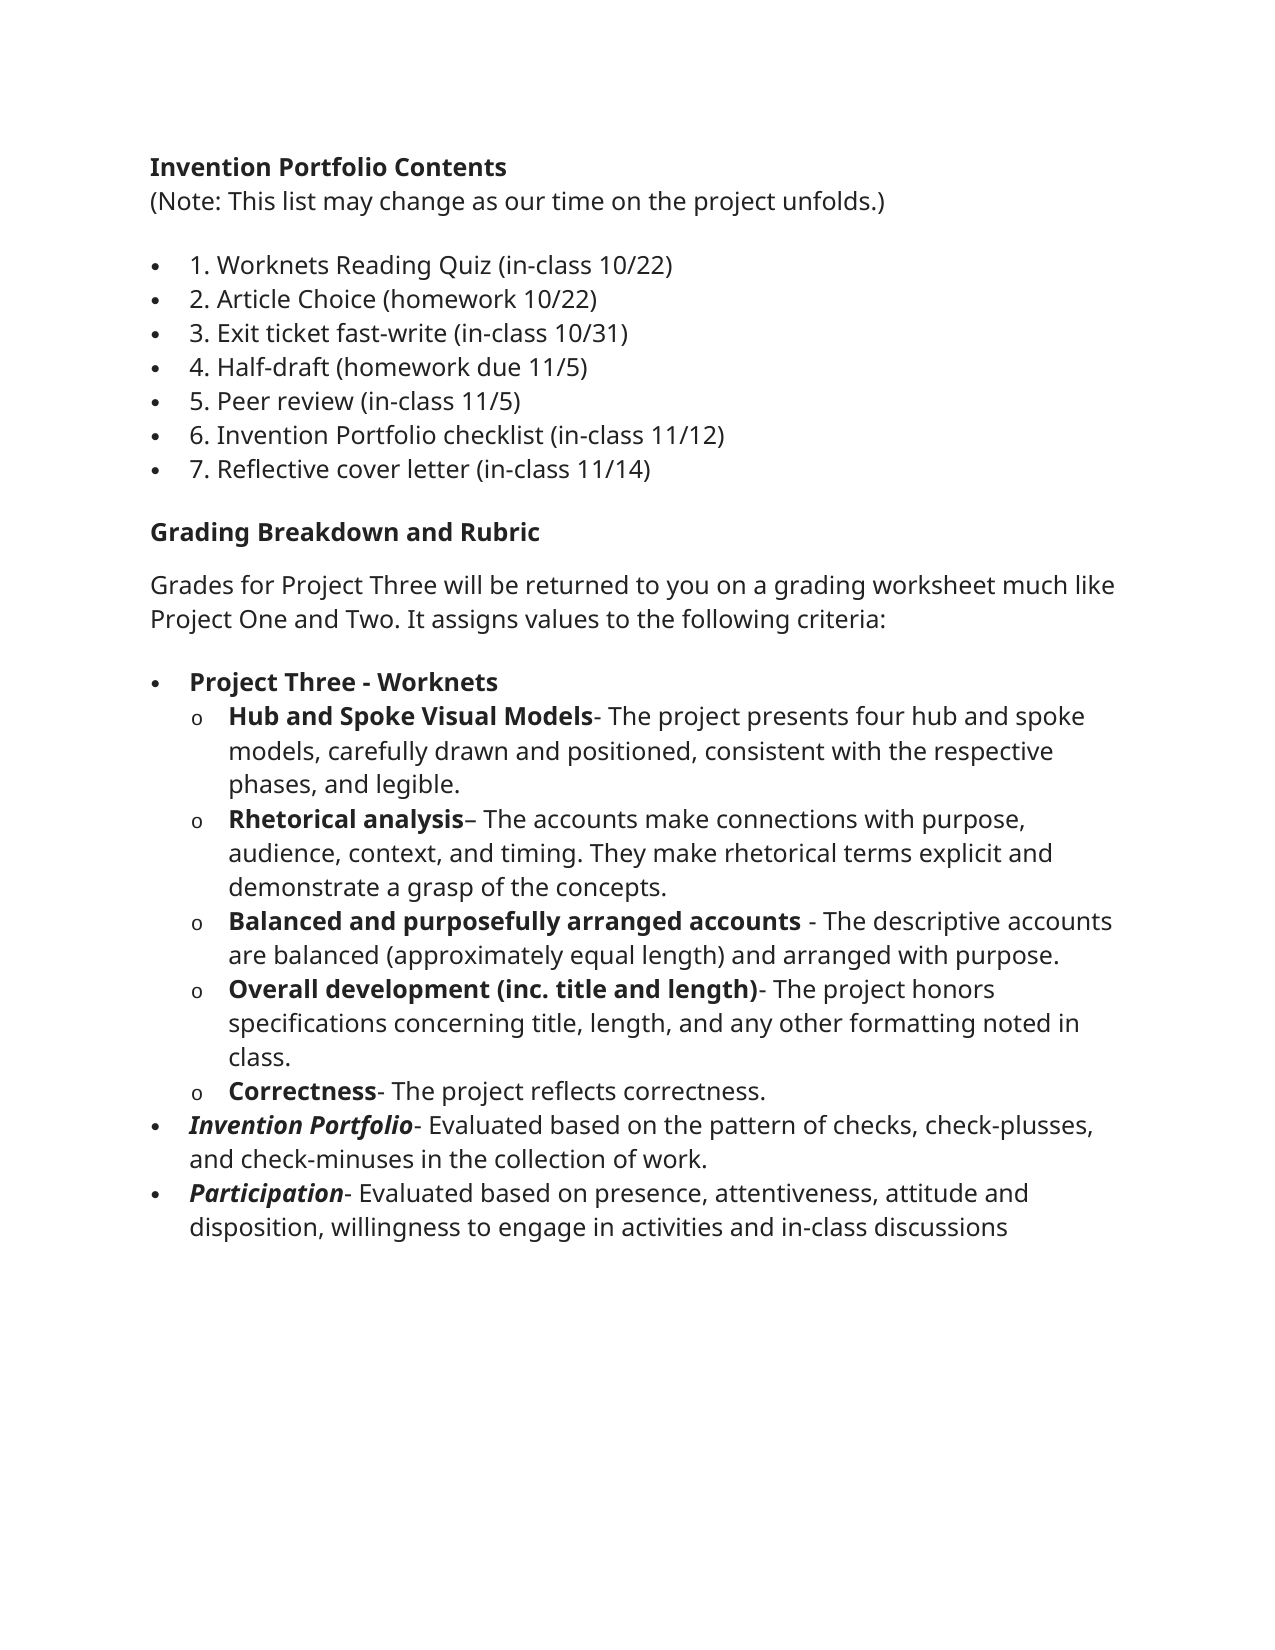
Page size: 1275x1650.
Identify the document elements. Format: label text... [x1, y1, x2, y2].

list 2. Article Choice (homework 10/22) [152, 281, 1125, 315]
list Project Three - Worknets [152, 665, 1125, 699]
list 3. Exit ticket fast-write (in-class 10/31) [152, 315, 1125, 349]
text Grading Breakdown and Rubric [150, 515, 1125, 549]
list 6. Invention Portfolio checklist (in-class 11/12) [152, 418, 1125, 452]
list 1. Worknets Reading Quiz (in-class 10/22) [152, 247, 1125, 281]
list Rhetorical analysis– The accounts make connections with purpose, audience, context, and timing. They make rhetorical terms explicit and demonstrate a grasp of the concepts. [191, 801, 1125, 903]
list 5. Peer review (in-class 11/5) [152, 383, 1125, 418]
list Participation- Evaluated based on presence, attentiveness, attitude and disposition, willingness to engage in activities and in-class discussions [152, 1176, 1125, 1244]
text Grades for Project Three will be returned to you on a grading worksheet much like Project One and Two. It assigns values to the following criteria: [150, 568, 1125, 636]
list Balanced and purposefully arranged accounts - The descriptive accounts are balanced (approximately equal length) and arranged with purpose. [191, 903, 1125, 972]
list Hub and Spoke Visual Models- The project presents four hub and spoke models, carefully drawn and positioned, consistent with the respective phases, and legible. [191, 699, 1125, 801]
list Invention Portfolio- Evaluated based on the pattern of checks, check-plusses, and check-minuses in the collection of work. [152, 1108, 1125, 1176]
list 4. Half-draft (homework due 11/5) [152, 349, 1125, 383]
list Correctness- The project reflects correctness. [191, 1074, 1125, 1108]
text Invention Portfolio Contents (Note: This list may change as our time on the project unfolds.) [150, 150, 1125, 218]
list 7. Reflective cover letter (in-class 11/14) [152, 452, 1125, 486]
list Overall development (inc. title and length)- The project honors specifications concerning title, length, and any other formatting noted in class. [191, 972, 1125, 1074]
